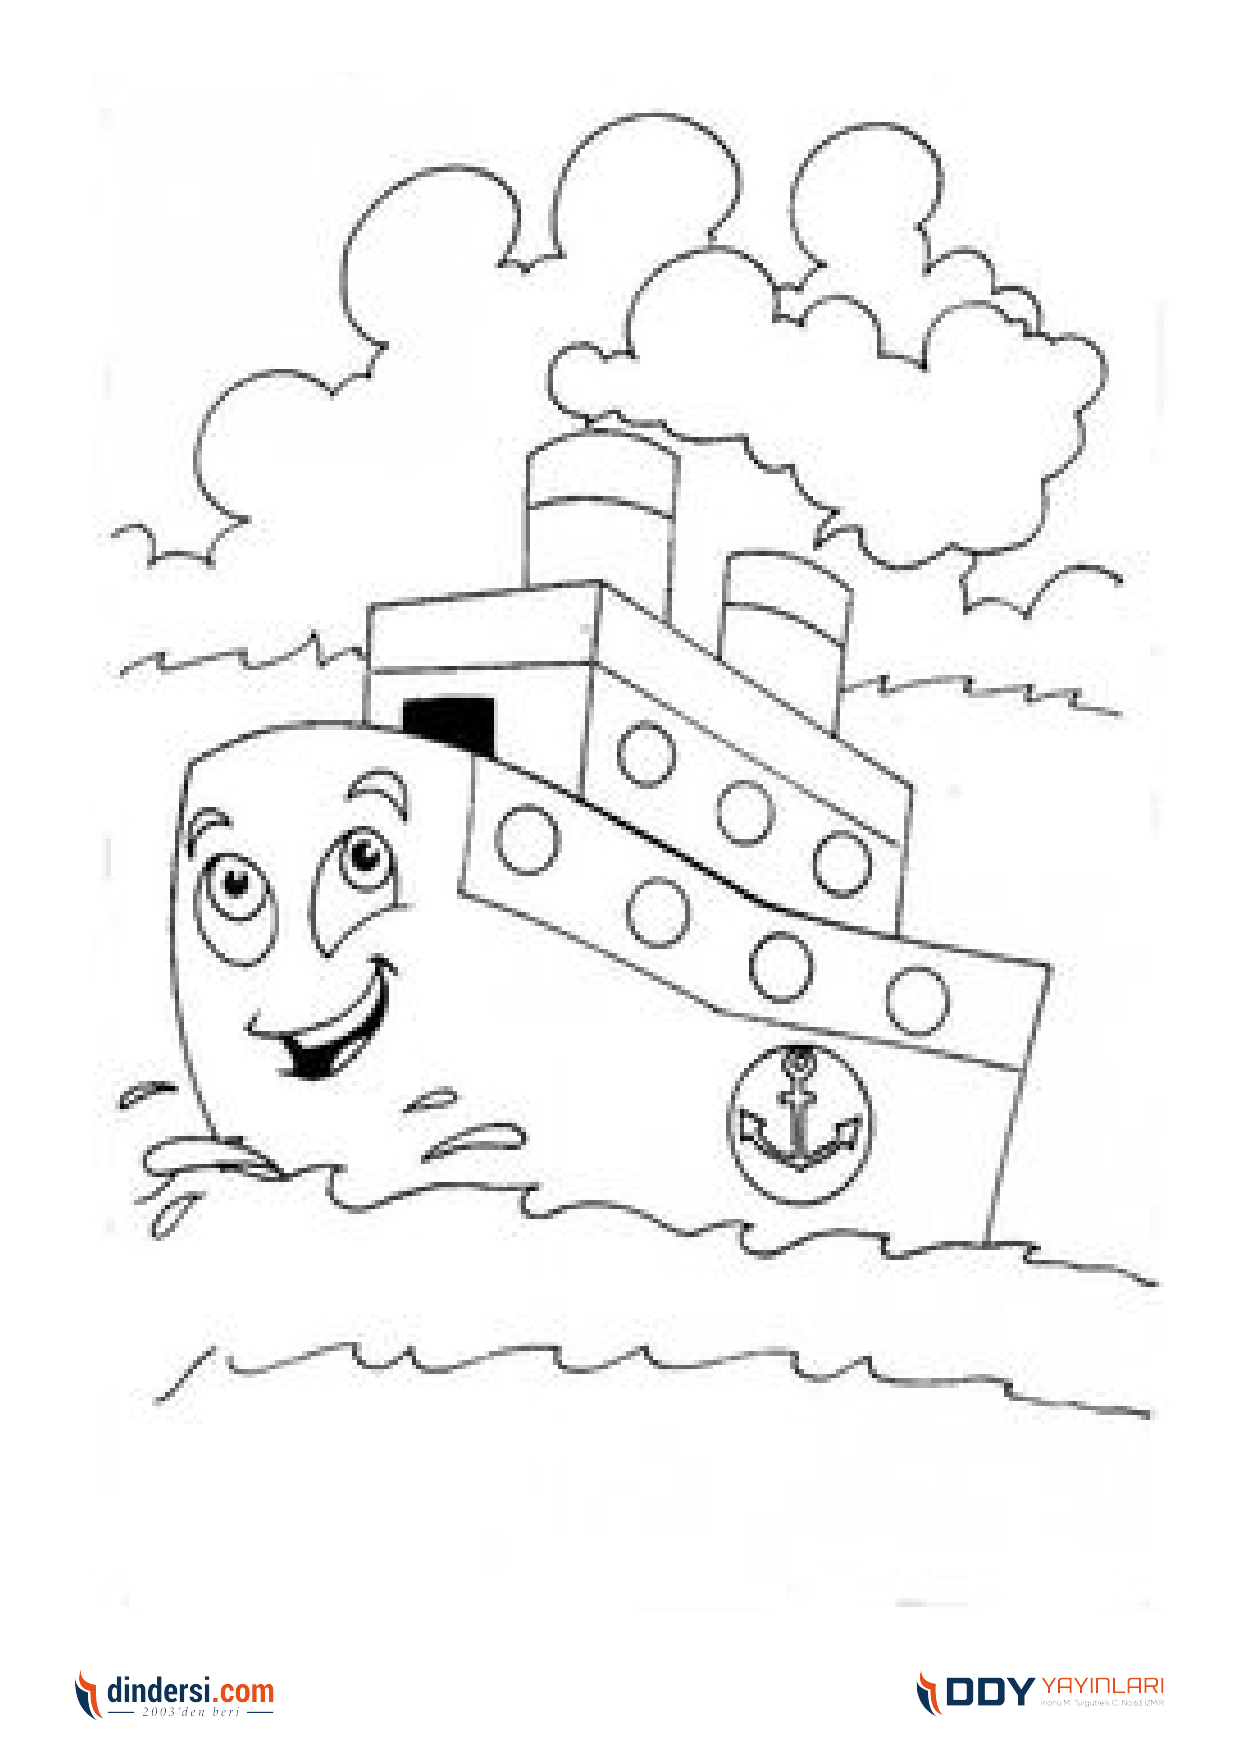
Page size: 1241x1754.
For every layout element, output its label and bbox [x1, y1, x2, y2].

picture [916, 1669, 1164, 1718]
picture [75, 1669, 275, 1721]
picture [93, 72, 1169, 1612]
